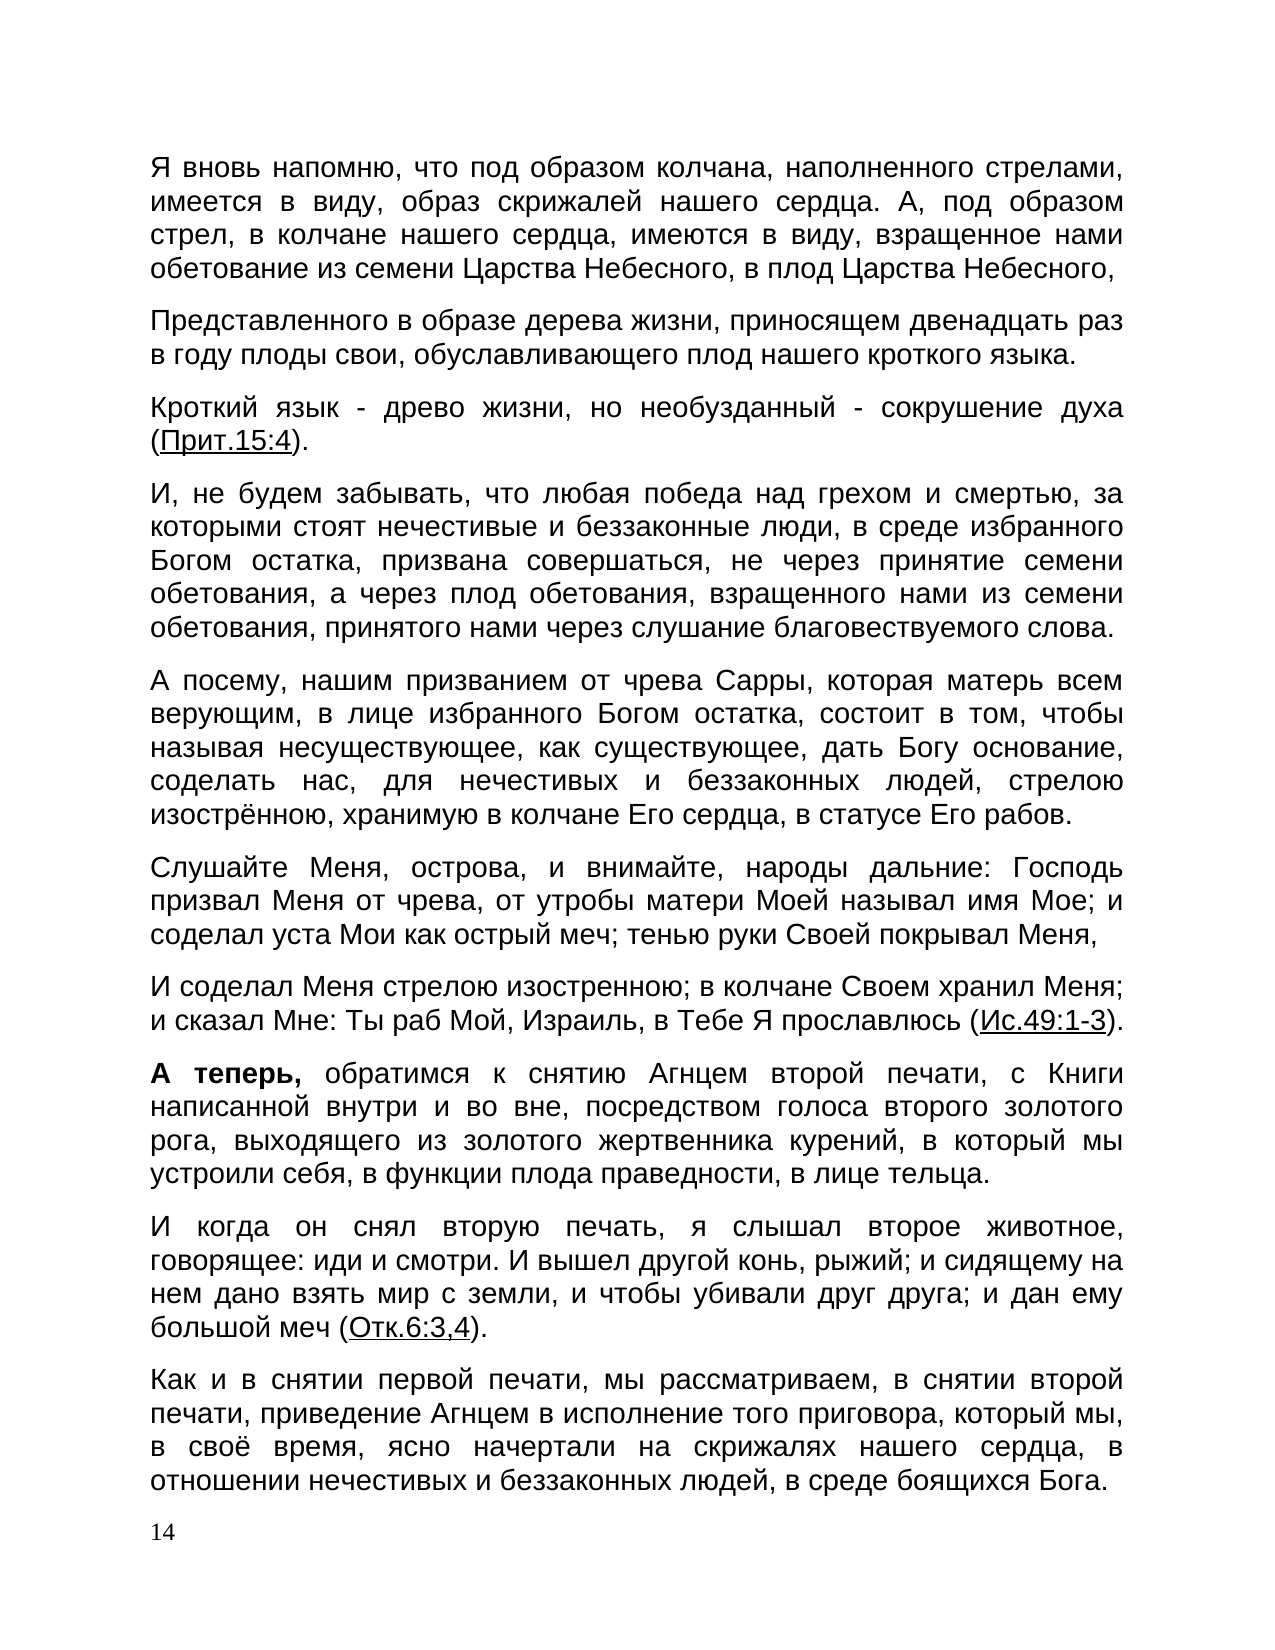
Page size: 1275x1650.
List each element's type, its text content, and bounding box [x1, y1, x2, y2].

text А посему, нашим призванием от чрева Сарры, которая матерь всем верующим, в лице избранного Богом остатка, состоит в том, чтобы называя несуществующее, как существующее, дать Богу основание, соделать нас, для нечестивых и беззаконных людей, стрелою изострённою, хранимую в колчане Его сердца, в статусе Его рабов. [150, 663, 1125, 830]
text Представленного в образе дерева жизни, приносящем двенадцать раз в году плоды свои, обуславливающего плод нашего кроткого языка. [150, 303, 1125, 370]
text И, не будем забывать, что любая победа над грехом и смертью, за которыми стоят нечестивые и беззаконные люди, в среде избранного Богом остатка, призвана совершаться, не через принятие семени обетования, а через плод обетования, взращенного нами из семени обетования, принятого нами через слушание благовествуемого слова. [150, 476, 1125, 643]
text Слушайте Меня, острова, и внимайте, народы дальние: Господь призвал Меня от чрева, от утробы матери Моей называл имя Мое; и соделал уста Мои как острый меч; тенью руки Своей покрывал Меня, [150, 849, 1125, 950]
text А теперь, обратимся к снятию Агнцем второй печати, с Книги написанной внутри и во вне, посредством голоса второго золотого рога, выходящего из золотого жертвенника курений, в который мы устроили себя, в функции плода праведности, в лице тельца. [150, 1056, 1125, 1190]
text Я вновь напомню, что под образом колчана, наполненного стрелами, имеется в виду, образ скрижалей нашего сердца. А, под образом стрел, в колчане нашего сердца, имеются в виду, взращенное нами обетование из семени Царства Небесного, в плод Царства Небесного, [150, 150, 1125, 284]
text И соделал Меня стрелою изостренною; в колчане Своем хранил Меня; и сказал Мне: Ты раб Мой, Израиль, в Тебе Я прославлюсь (Ис.49:1-3). [150, 969, 1125, 1036]
text Как и в снятии первой печати, мы рассматриваем, в снятии второй печати, приведение Агнцем в исполнение того приговора, который мы, в своё время, ясно начертали на скрижалях нашего сердца, в отношении нечестивых и беззаконных людей, в среде боящихся Бога. [150, 1362, 1125, 1496]
text И когда он снял вторую печать, я слышал второе животное, говорящее: иди и смотри. И вышел другой конь, рыжий; и сидящему на нем дано взять мир с земли, и чтобы убивали друг друга; и дан ему большой меч (Отк.6:3,4). [150, 1209, 1125, 1343]
text Кроткий язык - древо жизни, но необузданный - сокрушение духа (Прит.15:4). [150, 389, 1125, 457]
